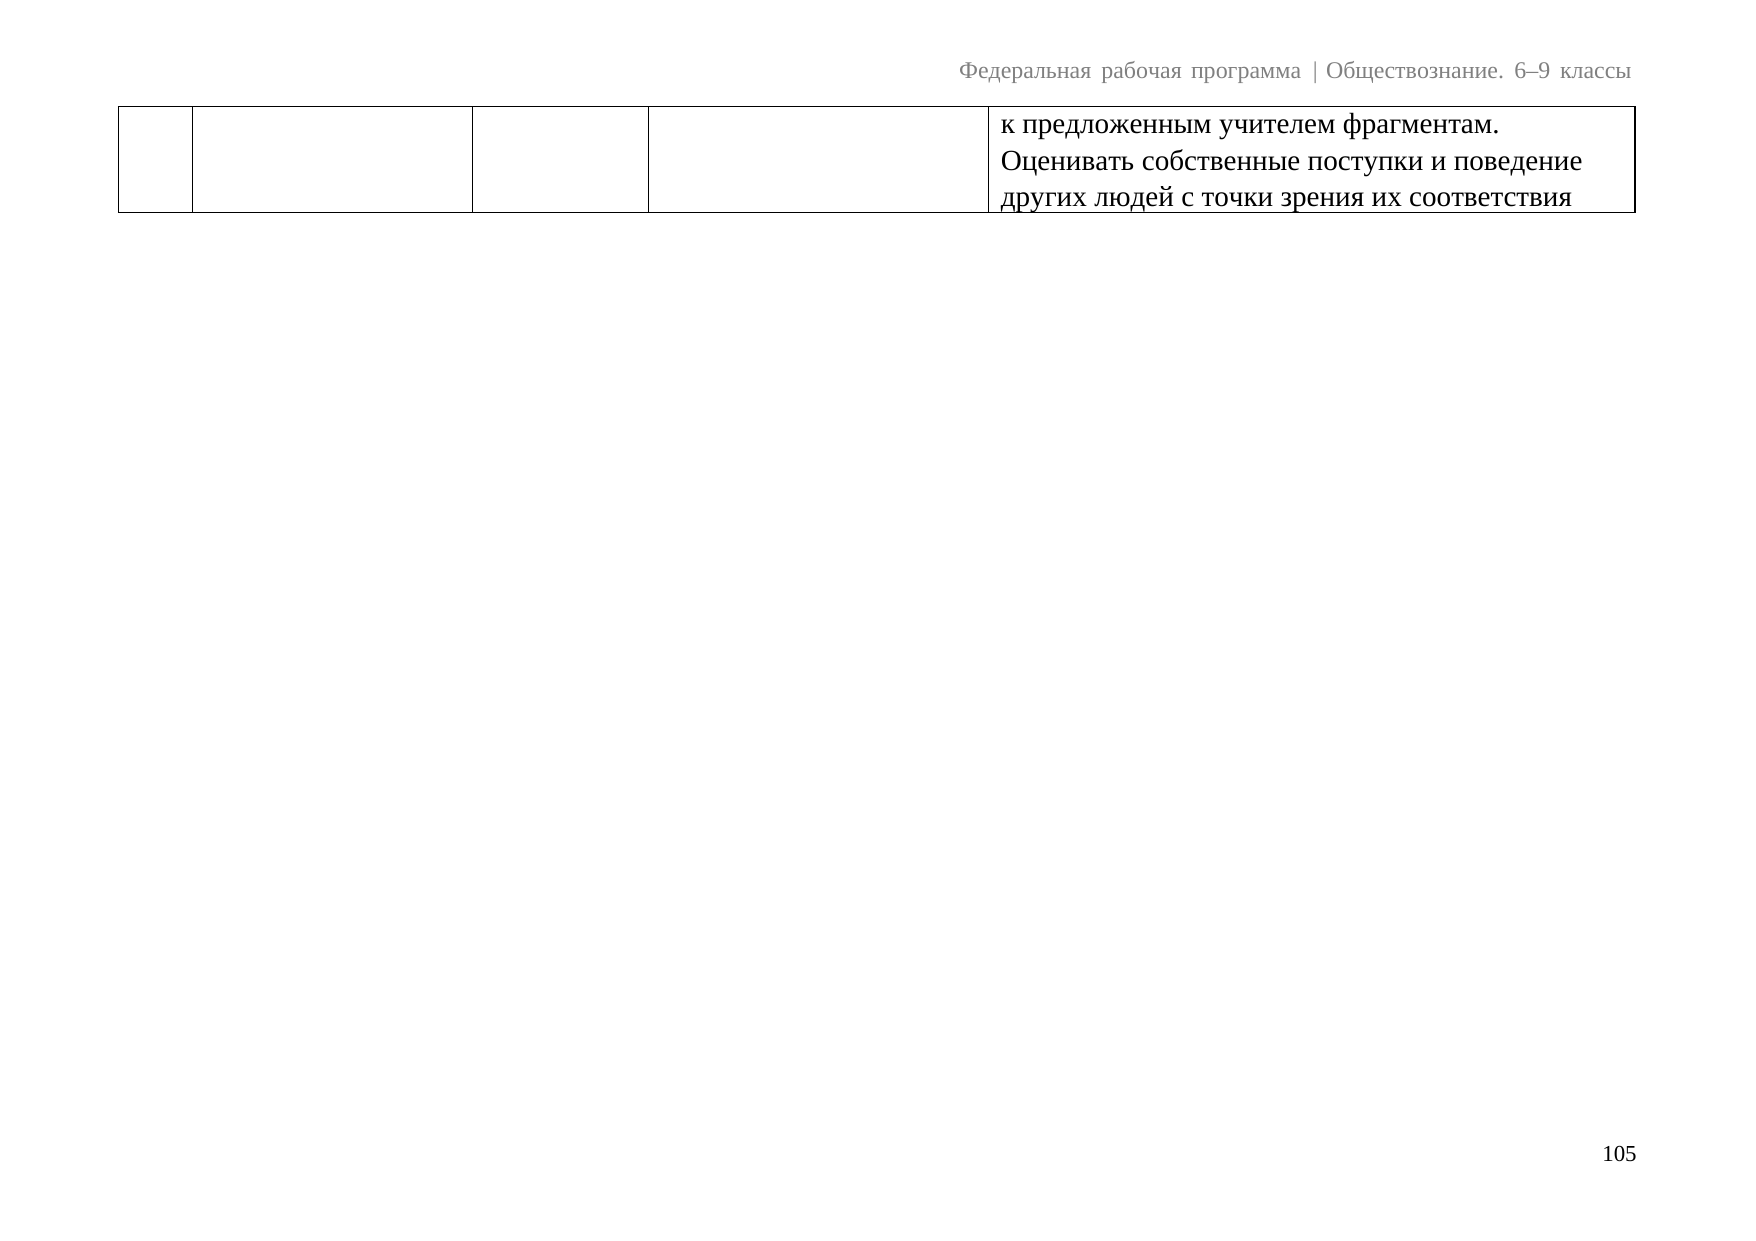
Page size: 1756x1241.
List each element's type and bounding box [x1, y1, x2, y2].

table_header [473, 107, 648, 212]
table_header [649, 107, 988, 212]
table_header [989, 107, 1634, 212]
table_header [119, 107, 192, 212]
table_header [193, 107, 472, 212]
